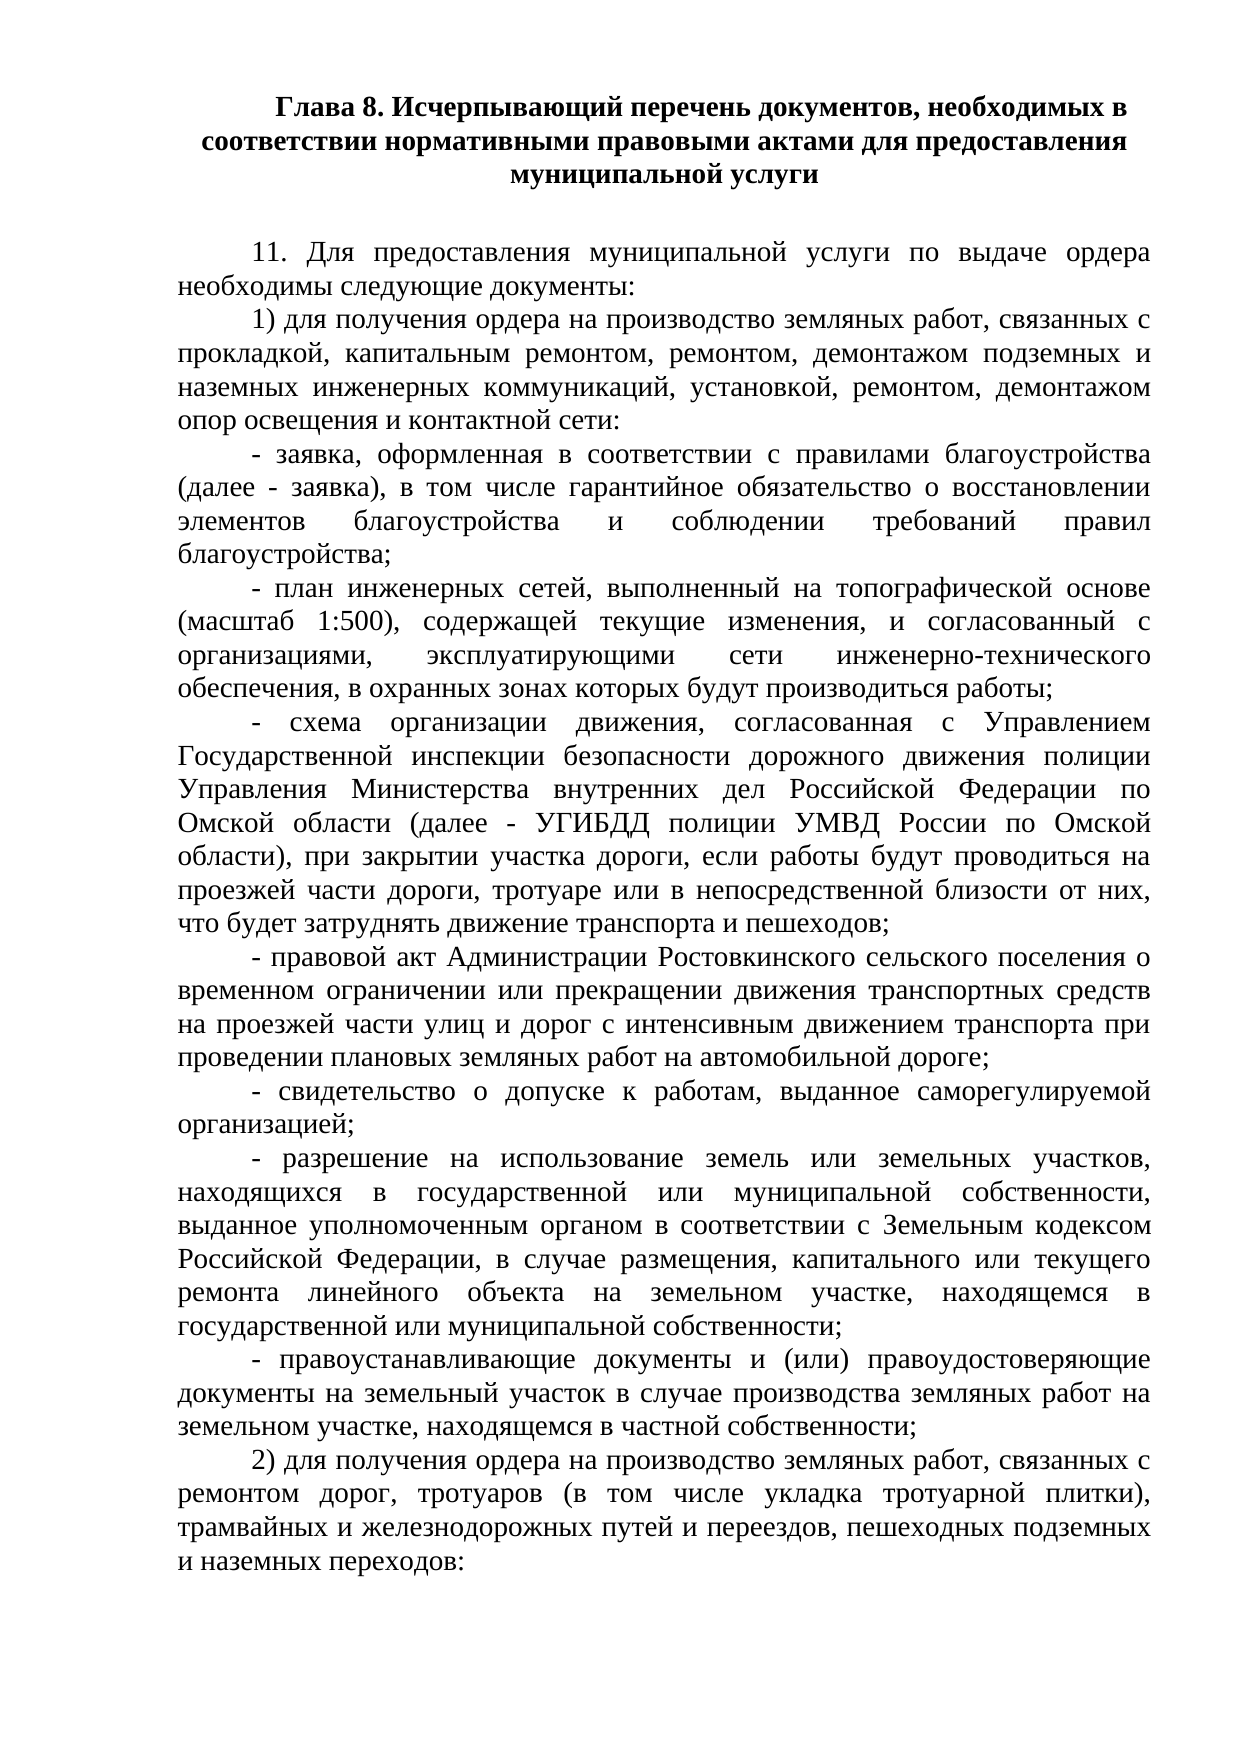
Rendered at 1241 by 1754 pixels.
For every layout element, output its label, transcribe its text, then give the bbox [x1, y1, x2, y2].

text - правовой акт Администрации Ростовкинского сельского поселения о временном ограничении или прекращении движения транспортных средств на проезжей части улиц и дорог с интенсивным движением транспорта при проведении плановых земляных работ на автомобильной дороге; [177, 939, 1152, 1073]
text - план инженерных сетей, выполненный на топографической основе (масштаб 1:500), содержащей текущие изменения, и согласованный с организациями, эксплуатирующими сети инженерно-технического обеспечения, в охранных зонах которых будут производиться работы; [177, 570, 1152, 704]
text 11. Для предоставления муниципальной услуги по выдаче ордера необходимы следующие документы: [177, 234, 1152, 302]
text - схема организации движения, согласованная с Управлением Государственной инспекции безопасности дорожного движения полиции Управления Министерства внутренних дел Российской Федерации по Омской области (далее - УГИБДД полиции УМВД России по Омской области), при закрытии участка дороги, если работы будут проводиться на проезжей части дороги, тротуаре или в непосредственной близости от них, что будет затруднять движение транспорта и пешеходов; [177, 704, 1152, 939]
text 1) для получения ордера на производство земляных работ, связанных с прокладкой, капитальным ремонтом, ремонтом, демонтажом подземных и наземных инженерных коммуникаций, установкой, ремонтом, демонтажом опор освещения и контактной сети: [177, 302, 1152, 436]
text - правоустанавливающие документы и (или) правоудостоверяющие документы на земельный участок в случае производства земляных работ на земельном участке, находящемся в частной собственности; [177, 1341, 1152, 1442]
text - свидетельство о допуске к работам, выданное саморегулируемой организацией; [177, 1073, 1152, 1140]
text Глава 8. Исчерпывающий перечень документов, необходимых в соответствии нормативными правовыми актами для предоставления муниципальной услуги [177, 89, 1152, 190]
text - разрешение на использование земель или земельных участков, находящихся в государственной или муниципальной собственности, выданное уполномоченным органом в соответствии с Земельным кодексом Российской Федерации, в случае размещения, капитального или текущего ремонта линейного объекта на земельном участке, находящемся в государственной или муниципальной собственности; [177, 1140, 1152, 1341]
text - заявка, оформленная в соответствии с правилами благоустройства (далее - заявка), в том числе гарантийное обязательство о восстановлении элементов благоустройства и соблюдении требований правил благоустройства; [177, 436, 1152, 570]
text 2) для получения ордера на производство земляных работ, связанных с ремонтом дорог, тротуаров (в том числе укладка тротуарной плитки), трамвайных и железнодорожных путей и переездов, пешеходных подземных и наземных переходов: [177, 1442, 1152, 1576]
